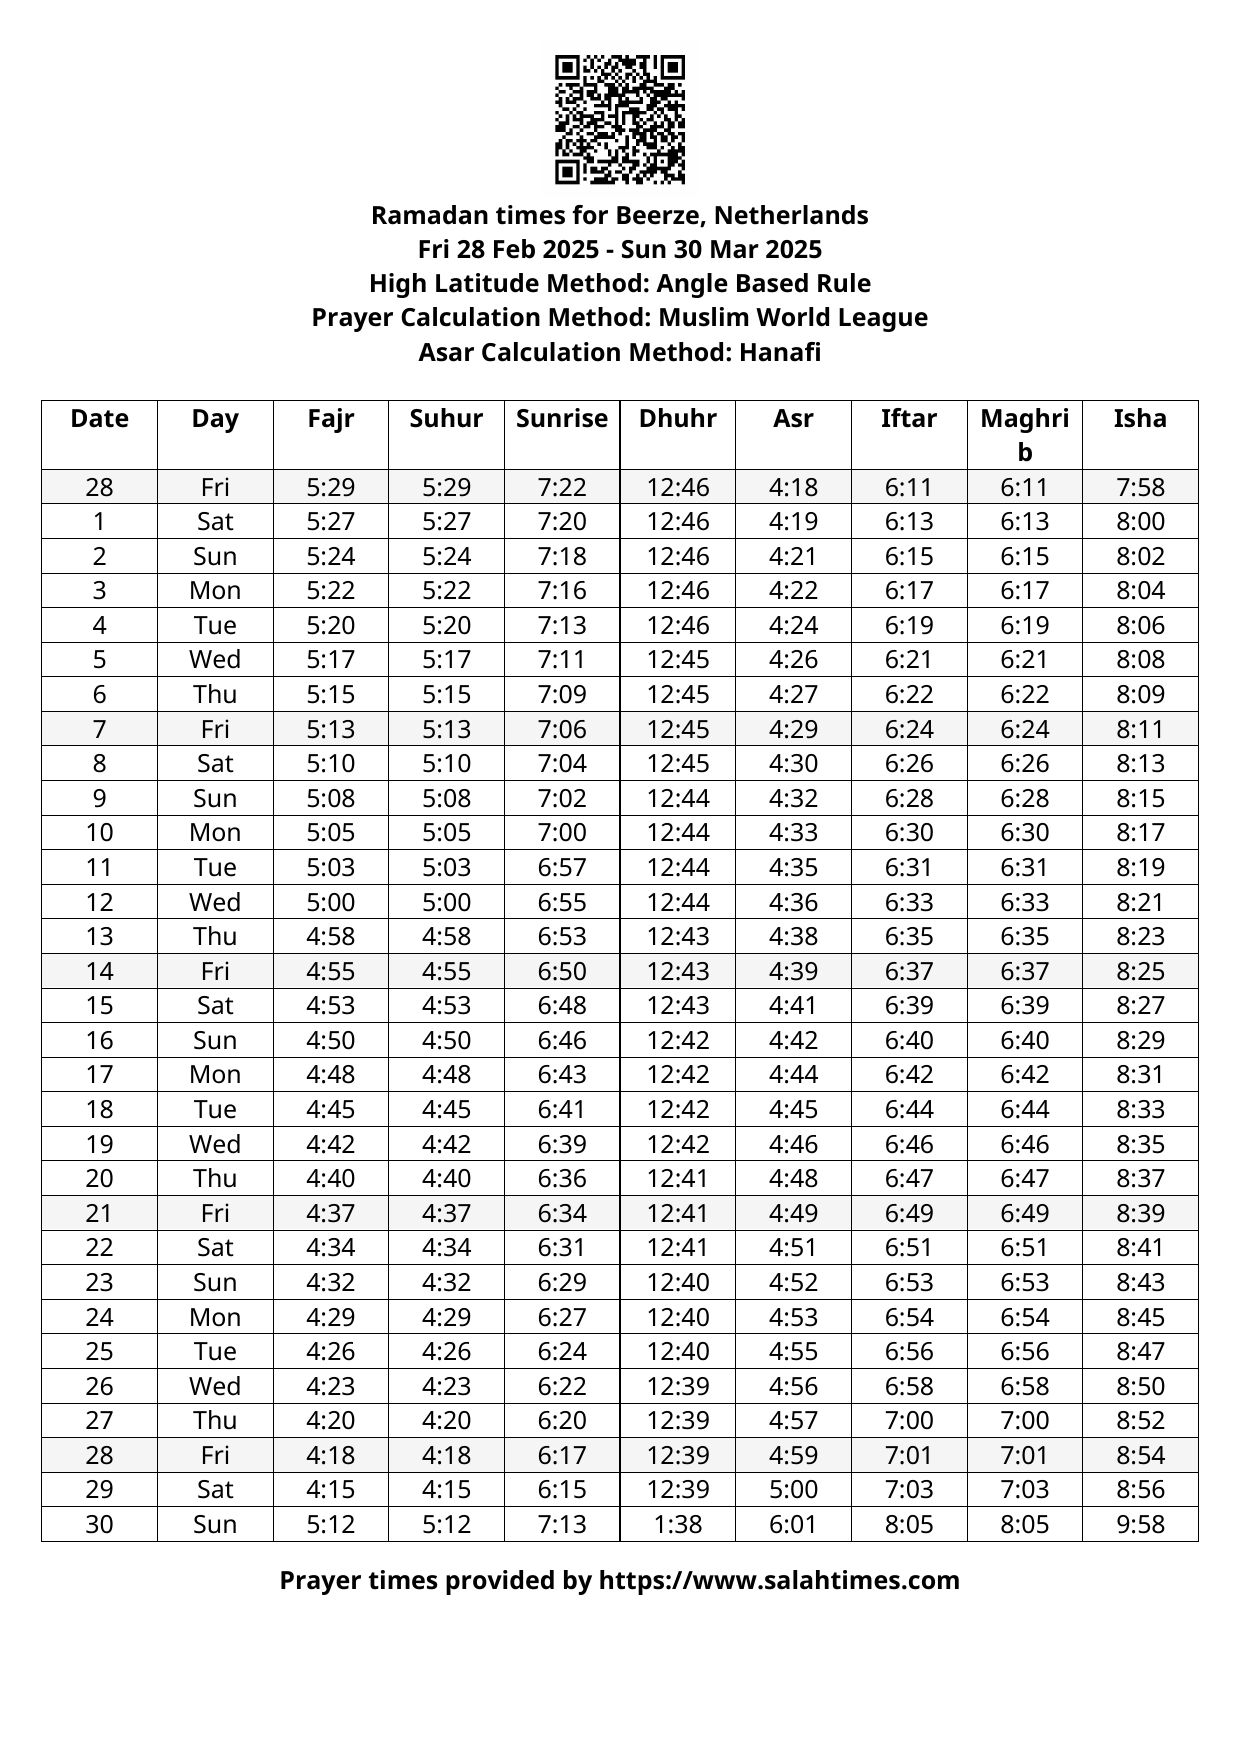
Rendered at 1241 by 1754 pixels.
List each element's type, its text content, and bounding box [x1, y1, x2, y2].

table_cell 2 [42, 539, 157, 572]
table_cell 6:15 [968, 539, 1082, 572]
table_cell 12:40 [621, 1265, 735, 1299]
table_cell 4:18 [389, 1438, 504, 1472]
table_cell 4:45 [389, 1092, 504, 1126]
table_cell Wed [158, 643, 273, 676]
table_cell 6:19 [968, 608, 1082, 642]
table_cell Sun [158, 1023, 273, 1057]
text Asar Calculation Method: Hanafi [42, 334, 1198, 368]
table_cell 1:38 [621, 1507, 735, 1541]
table_cell 12:40 [621, 1300, 735, 1333]
table_cell 26 [42, 1369, 157, 1402]
table_cell 10 [42, 816, 157, 849]
table_cell 4:23 [389, 1369, 504, 1402]
table_cell 12:46 [621, 574, 735, 607]
table_cell 6:48 [505, 989, 619, 1022]
table_cell 4:26 [736, 643, 851, 676]
table_cell 18 [42, 1092, 157, 1126]
table_cell 4:55 [736, 1334, 851, 1368]
table_cell 6:35 [968, 919, 1082, 953]
table_cell 7:13 [505, 1507, 619, 1541]
table_cell 23 [42, 1265, 157, 1299]
table_cell 12:42 [621, 1023, 735, 1057]
table_header Iftar [852, 401, 967, 469]
table_cell 6:49 [968, 1196, 1082, 1229]
table_cell 4:33 [736, 816, 851, 849]
table_cell 6:42 [852, 1058, 967, 1091]
table_cell 8:27 [1083, 989, 1198, 1022]
table_cell 4:57 [736, 1404, 851, 1437]
table_cell 8:43 [1083, 1265, 1198, 1299]
table_cell 6:26 [968, 746, 1082, 780]
table_cell 6:11 [968, 470, 1082, 503]
table_cell 8:39 [1083, 1196, 1198, 1229]
table_cell 7:02 [505, 781, 619, 814]
table_cell 4:27 [736, 677, 851, 711]
table_cell 8:23 [1083, 919, 1198, 953]
table_cell 12:44 [621, 850, 735, 884]
table_cell 17 [42, 1058, 157, 1091]
table_cell 6:56 [852, 1334, 967, 1368]
table_cell 6:58 [852, 1369, 967, 1402]
table_cell 6:35 [852, 919, 967, 953]
table_cell 7:11 [505, 643, 619, 676]
table_cell 7:04 [505, 746, 619, 780]
table_cell 6:28 [852, 781, 967, 814]
table_header Isha [1083, 401, 1198, 469]
table_cell 5:20 [389, 608, 504, 642]
table_cell Sun [158, 781, 273, 814]
table_cell Sat [158, 746, 273, 780]
table_cell Tue [158, 1334, 273, 1368]
table_cell 7:00 [852, 1404, 967, 1437]
table_cell 12:43 [621, 954, 735, 987]
table_cell 8:33 [1083, 1092, 1198, 1126]
table_cell 6:39 [968, 989, 1082, 1022]
table_cell 6:31 [968, 850, 1082, 884]
table_cell 7:09 [505, 677, 619, 711]
table_cell Wed [158, 1127, 273, 1160]
table_cell 4:19 [736, 504, 851, 538]
table_cell 12:46 [621, 504, 735, 538]
table_cell 5:12 [389, 1507, 504, 1541]
picture [542, 41, 699, 198]
table_cell 6:24 [505, 1334, 619, 1368]
table_cell 9 [42, 781, 157, 814]
table_cell Wed [158, 1369, 273, 1402]
table_cell 12:45 [621, 746, 735, 780]
table_cell 4:46 [736, 1127, 851, 1160]
table_cell 4:32 [274, 1265, 388, 1299]
table_cell 4:53 [736, 1300, 851, 1333]
table_cell 12:42 [621, 1058, 735, 1091]
table_cell 6:53 [852, 1265, 967, 1299]
table_cell Mon [158, 1300, 273, 1333]
table_cell 4:48 [736, 1161, 851, 1195]
table_cell 5:15 [389, 677, 504, 711]
table_cell 8:19 [1083, 850, 1198, 884]
table_cell 20 [42, 1161, 157, 1195]
table_cell Fri [158, 954, 273, 987]
table_cell 4:37 [274, 1196, 388, 1229]
table_cell 6:31 [852, 850, 967, 884]
table_cell 12:42 [621, 1127, 735, 1160]
table_cell 12:41 [621, 1161, 735, 1195]
table_cell 9:58 [1083, 1507, 1198, 1541]
table_cell 4:20 [389, 1404, 504, 1437]
table_cell 6:56 [968, 1334, 1082, 1368]
table_cell 5:22 [274, 574, 388, 607]
table_cell 6:22 [968, 677, 1082, 711]
table_cell 8:08 [1083, 643, 1198, 676]
table_cell 6:13 [852, 504, 967, 538]
table_cell 28 [42, 1438, 157, 1472]
table_cell 6:30 [968, 816, 1082, 849]
table_cell 4:50 [389, 1023, 504, 1057]
table_cell 13 [42, 919, 157, 953]
table_cell 5:13 [274, 712, 388, 745]
table_cell 12:39 [621, 1438, 735, 1472]
table_cell 12:45 [621, 677, 735, 711]
table_cell 5:00 [274, 885, 388, 918]
table_cell 4:18 [736, 470, 851, 503]
table_cell 12:41 [621, 1196, 735, 1229]
table_cell 5:00 [389, 885, 504, 918]
table_cell 6:46 [968, 1127, 1082, 1160]
table_cell 8:13 [1083, 746, 1198, 780]
table_cell 5:08 [274, 781, 388, 814]
table_cell 7:01 [968, 1438, 1082, 1472]
table_cell 4:24 [736, 608, 851, 642]
table_cell 6:57 [505, 850, 619, 884]
table_cell 3 [42, 574, 157, 607]
table_cell 4:40 [274, 1161, 388, 1195]
table_cell 6:54 [968, 1300, 1082, 1333]
table_cell 5:08 [389, 781, 504, 814]
table_cell 8:47 [1083, 1334, 1198, 1368]
table_cell 6:21 [852, 643, 967, 676]
table_cell 8:04 [1083, 574, 1198, 607]
table_cell 4:49 [736, 1196, 851, 1229]
table_cell Sat [158, 989, 273, 1022]
table_cell 4:52 [736, 1265, 851, 1299]
table_cell 27 [42, 1404, 157, 1437]
table_cell 8:06 [1083, 608, 1198, 642]
table_cell 12 [42, 885, 157, 918]
table_cell 7:22 [505, 470, 619, 503]
table_cell 6:26 [852, 746, 967, 780]
table_cell Sun [158, 539, 273, 572]
table_cell 6:54 [852, 1300, 967, 1333]
table_cell Tue [158, 1092, 273, 1126]
table_cell 7:00 [968, 1404, 1082, 1437]
table_header Asr [736, 401, 851, 469]
table_cell 4:40 [389, 1161, 504, 1195]
table_cell Sun [158, 1265, 273, 1299]
table_cell 5:03 [274, 850, 388, 884]
table_cell 7:03 [852, 1473, 967, 1506]
table_cell 4:51 [736, 1231, 851, 1264]
table_cell 6:31 [505, 1231, 619, 1264]
table_cell 6:17 [852, 574, 967, 607]
table_cell 5:10 [389, 746, 504, 780]
table_cell 12:41 [621, 1231, 735, 1264]
table_cell 8:31 [1083, 1058, 1198, 1091]
table_cell 6:53 [505, 919, 619, 953]
table_header Day [158, 401, 273, 469]
table_cell 4:55 [274, 954, 388, 987]
table_cell 6:34 [505, 1196, 619, 1229]
table_header Sunrise [505, 401, 619, 469]
table_cell 4:30 [736, 746, 851, 780]
table_cell 28 [42, 470, 157, 503]
table_cell Mon [158, 1058, 273, 1091]
table_cell 5:05 [274, 816, 388, 849]
table_cell 5:17 [389, 643, 504, 676]
table_cell 6:51 [852, 1231, 967, 1264]
table_cell Sat [158, 1231, 273, 1264]
table_cell 4:22 [736, 574, 851, 607]
table_cell 8 [42, 746, 157, 780]
table_cell 4:48 [274, 1058, 388, 1091]
table_cell 22 [42, 1231, 157, 1264]
table_cell 8:41 [1083, 1231, 1198, 1264]
table_cell 7:16 [505, 574, 619, 607]
table_cell 6:39 [852, 989, 967, 1022]
text Fri 28 Feb 2025 - Sun 30 Mar 2025 [42, 232, 1198, 266]
table_cell 12:43 [621, 919, 735, 953]
table_cell 5:29 [389, 470, 504, 503]
table_cell 4:58 [389, 919, 504, 953]
table_cell 6:24 [968, 712, 1082, 745]
table_cell 4:29 [389, 1300, 504, 1333]
table_cell 4:48 [389, 1058, 504, 1091]
table_cell 4:53 [274, 989, 388, 1022]
table_cell 6:24 [852, 712, 967, 745]
table_cell 4:42 [274, 1127, 388, 1160]
table_cell 5:17 [274, 643, 388, 676]
table_cell 30 [42, 1507, 157, 1541]
table_cell 8:02 [1083, 539, 1198, 572]
table_cell 8:37 [1083, 1161, 1198, 1195]
table_cell 8:00 [1083, 504, 1198, 538]
table_cell 6:17 [968, 574, 1082, 607]
table_cell 8:05 [852, 1507, 967, 1541]
table_cell 4:44 [736, 1058, 851, 1091]
table_cell 4:26 [274, 1334, 388, 1368]
table_cell Tue [158, 850, 273, 884]
table_cell 11 [42, 850, 157, 884]
table_cell 6:49 [852, 1196, 967, 1229]
table_cell Wed [158, 885, 273, 918]
table_cell 4:53 [389, 989, 504, 1022]
table_cell 14 [42, 954, 157, 987]
table_cell 6:39 [505, 1127, 619, 1160]
table_cell 4:29 [736, 712, 851, 745]
table_cell 12:46 [621, 470, 735, 503]
table_cell 29 [42, 1473, 157, 1506]
table_cell 4:23 [274, 1369, 388, 1402]
table_cell 12:39 [621, 1404, 735, 1437]
table_cell 1 [42, 504, 157, 538]
table_cell Sat [158, 504, 273, 538]
table_cell 6:21 [968, 643, 1082, 676]
table_cell 12:45 [621, 643, 735, 676]
table_cell 12:45 [621, 712, 735, 745]
table_cell 8:50 [1083, 1369, 1198, 1402]
table_cell 6:36 [505, 1161, 619, 1195]
table_cell 5:03 [389, 850, 504, 884]
table_cell 4:29 [274, 1300, 388, 1333]
table_cell 6:13 [968, 504, 1082, 538]
table_cell 7 [42, 712, 157, 745]
table_cell 4:15 [389, 1473, 504, 1506]
table_cell 6:19 [852, 608, 967, 642]
table_cell 6:37 [852, 954, 967, 987]
table_cell 4:18 [274, 1438, 388, 1472]
table_cell 7:13 [505, 608, 619, 642]
table_cell Thu [158, 1161, 273, 1195]
table_cell 5:10 [274, 746, 388, 780]
table_cell 6 [42, 677, 157, 711]
table_cell Fri [158, 1196, 273, 1229]
table_cell 12:44 [621, 816, 735, 849]
table_cell 19 [42, 1127, 157, 1160]
table_cell 4:42 [389, 1127, 504, 1160]
table_cell 6:29 [505, 1265, 619, 1299]
text Ramadan times for Beerze, Netherlands [42, 198, 1198, 232]
table_cell 12:46 [621, 608, 735, 642]
table_header Date [42, 401, 157, 469]
table_cell 5:20 [274, 608, 388, 642]
table_cell 7:18 [505, 539, 619, 572]
table_cell 4:56 [736, 1369, 851, 1402]
table_cell 8:25 [1083, 954, 1198, 987]
table_cell 6:46 [505, 1023, 619, 1057]
table_cell 12:39 [621, 1369, 735, 1402]
table_cell 5:29 [274, 470, 388, 503]
table_cell 4:38 [736, 919, 851, 953]
table_cell Mon [158, 816, 273, 849]
table_header Maghrib [968, 401, 1082, 469]
table_cell 6:43 [505, 1058, 619, 1091]
table_cell 6:28 [968, 781, 1082, 814]
table_cell 7:03 [968, 1473, 1082, 1506]
table_cell 4:55 [389, 954, 504, 987]
table_cell 6:42 [968, 1058, 1082, 1091]
table_cell 6:15 [505, 1473, 619, 1506]
table_cell 4:39 [736, 954, 851, 987]
table_cell 12:44 [621, 781, 735, 814]
table_cell 6:58 [968, 1369, 1082, 1402]
table_cell 4:36 [736, 885, 851, 918]
table_cell 12:42 [621, 1092, 735, 1126]
table_cell 6:33 [968, 885, 1082, 918]
table_cell 8:56 [1083, 1473, 1198, 1506]
table_cell 6:22 [852, 677, 967, 711]
table_header Fajr [274, 401, 388, 469]
table_cell 6:41 [505, 1092, 619, 1126]
table_cell 4:34 [389, 1231, 504, 1264]
table_cell 8:17 [1083, 816, 1198, 849]
table_cell 6:50 [505, 954, 619, 987]
table_cell 6:47 [852, 1161, 967, 1195]
table_cell 4 [42, 608, 157, 642]
text High Latitude Method: Angle Based Rule [42, 266, 1198, 300]
table_cell 8:05 [968, 1507, 1082, 1541]
table_cell 25 [42, 1334, 157, 1368]
table_cell 4:15 [274, 1473, 388, 1506]
table_cell 4:59 [736, 1438, 851, 1472]
table_cell 4:45 [274, 1092, 388, 1126]
table_cell 4:32 [389, 1265, 504, 1299]
table_cell 6:01 [736, 1507, 851, 1541]
table_cell 5:24 [389, 539, 504, 572]
table_cell 8:54 [1083, 1438, 1198, 1472]
table_cell 6:40 [852, 1023, 967, 1057]
table_cell 6:27 [505, 1300, 619, 1333]
table_cell 7:01 [852, 1438, 967, 1472]
table_cell 6:47 [968, 1161, 1082, 1195]
table_cell 21 [42, 1196, 157, 1229]
table_cell 4:34 [274, 1231, 388, 1264]
table_cell 8:52 [1083, 1404, 1198, 1437]
table_cell Thu [158, 1404, 273, 1437]
table_cell Tue [158, 608, 273, 642]
table_cell 6:44 [968, 1092, 1082, 1126]
text Prayer Calculation Method: Muslim World League [42, 300, 1198, 334]
table_cell 8:15 [1083, 781, 1198, 814]
table_cell 7:06 [505, 712, 619, 745]
table_cell Sun [158, 1507, 273, 1541]
table_cell 6:46 [852, 1127, 967, 1160]
table_cell 4:35 [736, 850, 851, 884]
table_cell 4:26 [389, 1334, 504, 1368]
table_cell 6:22 [505, 1369, 619, 1402]
table_cell 6:17 [505, 1438, 619, 1472]
table_cell 4:42 [736, 1023, 851, 1057]
table_cell 6:33 [852, 885, 967, 918]
table_cell 16 [42, 1023, 157, 1057]
table_cell 4:50 [274, 1023, 388, 1057]
table_cell 12:39 [621, 1473, 735, 1506]
table_cell 12:40 [621, 1334, 735, 1368]
table_cell Thu [158, 919, 273, 953]
table_cell 8:35 [1083, 1127, 1198, 1160]
table_cell 6:15 [852, 539, 967, 572]
table_cell 15 [42, 989, 157, 1022]
table_cell 12:44 [621, 885, 735, 918]
table_cell 5:24 [274, 539, 388, 572]
table_cell 7:20 [505, 504, 619, 538]
table_cell 24 [42, 1300, 157, 1333]
table_cell 6:51 [968, 1231, 1082, 1264]
table_cell 6:40 [968, 1023, 1082, 1057]
table_cell 6:30 [852, 816, 967, 849]
table_cell Fri [158, 712, 273, 745]
table_cell 8:09 [1083, 677, 1198, 711]
table_cell 4:45 [736, 1092, 851, 1126]
table_cell Fri [158, 1438, 273, 1472]
table_cell 5:12 [274, 1507, 388, 1541]
table_cell 4:21 [736, 539, 851, 572]
table_cell 6:55 [505, 885, 619, 918]
table_cell 8:21 [1083, 885, 1198, 918]
table_cell 4:41 [736, 989, 851, 1022]
table_cell 5:27 [389, 504, 504, 538]
table_cell 6:20 [505, 1404, 619, 1437]
table_cell 4:58 [274, 919, 388, 953]
table_cell 5:00 [736, 1473, 851, 1506]
table_cell 5:05 [389, 816, 504, 849]
table_cell 8:45 [1083, 1300, 1198, 1333]
table_cell 4:37 [389, 1196, 504, 1229]
table_cell Mon [158, 574, 273, 607]
table_cell 8:29 [1083, 1023, 1198, 1057]
table_cell Thu [158, 677, 273, 711]
table_cell 6:11 [852, 470, 967, 503]
table_cell 6:44 [852, 1092, 967, 1126]
table_cell 7:00 [505, 816, 619, 849]
table_header Dhuhr [621, 401, 735, 469]
table_cell 12:43 [621, 989, 735, 1022]
table_cell 12:46 [621, 539, 735, 572]
table_cell 5:22 [389, 574, 504, 607]
table_header Suhur [389, 401, 504, 469]
table_cell 4:32 [736, 781, 851, 814]
table_cell 5:27 [274, 504, 388, 538]
table_cell 5 [42, 643, 157, 676]
table_cell 6:37 [968, 954, 1082, 987]
table_cell 5:15 [274, 677, 388, 711]
table_cell 8:11 [1083, 712, 1198, 745]
table_cell 7:58 [1083, 470, 1198, 503]
table_cell 4:20 [274, 1404, 388, 1437]
table_cell 6:53 [968, 1265, 1082, 1299]
table_cell Fri [158, 470, 273, 503]
text Prayer times provided by https://www.salahtimes.com [42, 1563, 1198, 1597]
table_cell Sat [158, 1473, 273, 1506]
table_cell 5:13 [389, 712, 504, 745]
